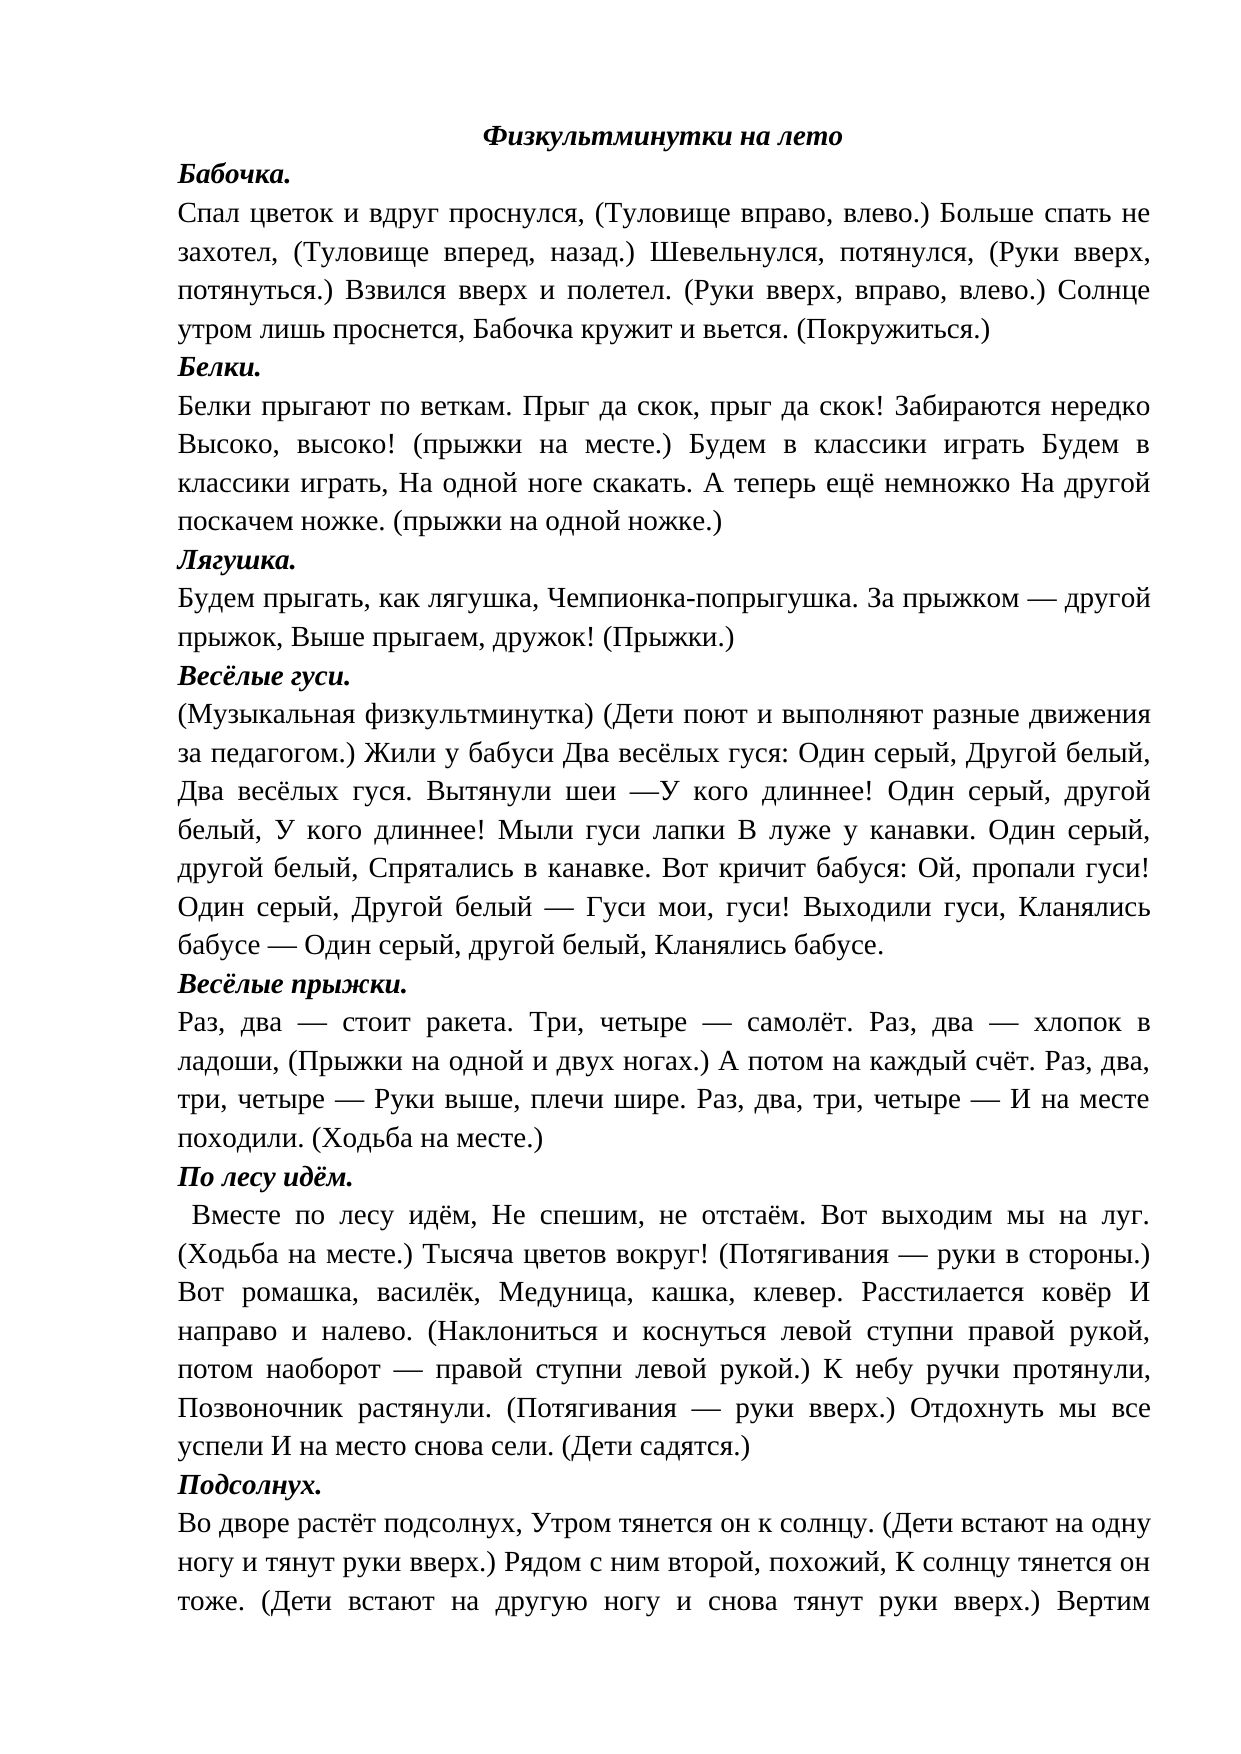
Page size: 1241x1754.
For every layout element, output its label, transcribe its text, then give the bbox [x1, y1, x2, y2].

text Спал цветок и вдруг проснулся, (Туловище вправо, влево.) Больше спать не захотел, (Туловище вперед, назад.) Шевельнулся, потянулся, (Руки вверх, потянуться.) Взвился вверх и полетел. (Руки вверх, вправо, влево.) Солнце утром лишь проснется, Бабочка кружит и вьется. (Покружиться.) [177, 195, 1152, 344]
text Подсолнух. [177, 1467, 1152, 1501]
text (Музыкальная физкультминутка) (Дети поют и выполняют разные движения за педагогом.) Жили у бабуси Два весёлых гуся: Один серый, Другой белый, Два весёлых гуся. Вытянули шеи —У кого длиннее! Один серый, другой белый, У кого длиннее! Мыли гуси лапки В луже у канавки. Один серый, другой белый, Спрятались в канавке. Вот кричит бабуся: Ой, пропали гуси! Один серый, Другой белый — Гуси мои, гуси! Выходили гуси, Кланялись бабусе — Один серый, другой белый, Кланялись бабусе. [177, 696, 1152, 961]
text Раз, два — стоит ракета. Три, четыре — самолёт. Раз, два — хлопок в ладоши, (Прыжки на одной и двух ногах.) А потом на каждый счёт. Раз, два, три, четыре — Руки выше, плечи шире. Раз, два, три, четыре — И на месте походили. (Ходьба на месте.) [177, 1004, 1152, 1154]
text Весёлые гуси. [177, 658, 1152, 691]
text Будем прыгать, как лягушка, Чемпионка-попрыгушка. За прыжком — другой прыжок, Выше прыгаем, дружок! (Прыжки.) [177, 581, 1152, 653]
text Лягушка. [177, 542, 1152, 576]
text Вместе по лесу идём, Не спешим, не отстаём. Вот выходим мы на луг. (Ходьба на месте.) Тысяча цветов вокруг! (Потягивания — руки в стороны.) Вот ромашка, василёк, Медуница, кашка, клевер. Расстилается ковёр И направо и налево. (Наклониться и коснуться левой ступни правой рукой, потом наоборот — правой ступни левой рукой.) К небу ручки протянули, Позвоночник растянули. (Потягивания — руки вверх.) Отдохнуть мы все успели И на место снова сели. (Дети садятся.) [177, 1197, 1152, 1462]
text Белки. [177, 349, 1152, 383]
text По лесу идём. [177, 1159, 1152, 1192]
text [177, 1506, 1152, 1616]
text Бабочка. [177, 157, 1152, 190]
text Физкультминутки на лето [177, 118, 1152, 152]
text Весёлые прыжки. [177, 966, 1152, 999]
text Белки прыгают по веткам. Прыг да скок, прыг да скок! Забираются нередко Высоко, высоко! (прыжки на месте.) Будем в классики играть Будем в классики играть, На одной ноге скакать. А теперь ещё немножко На другой поскачем ножке. (прыжки на одной ножке.) [177, 388, 1152, 537]
